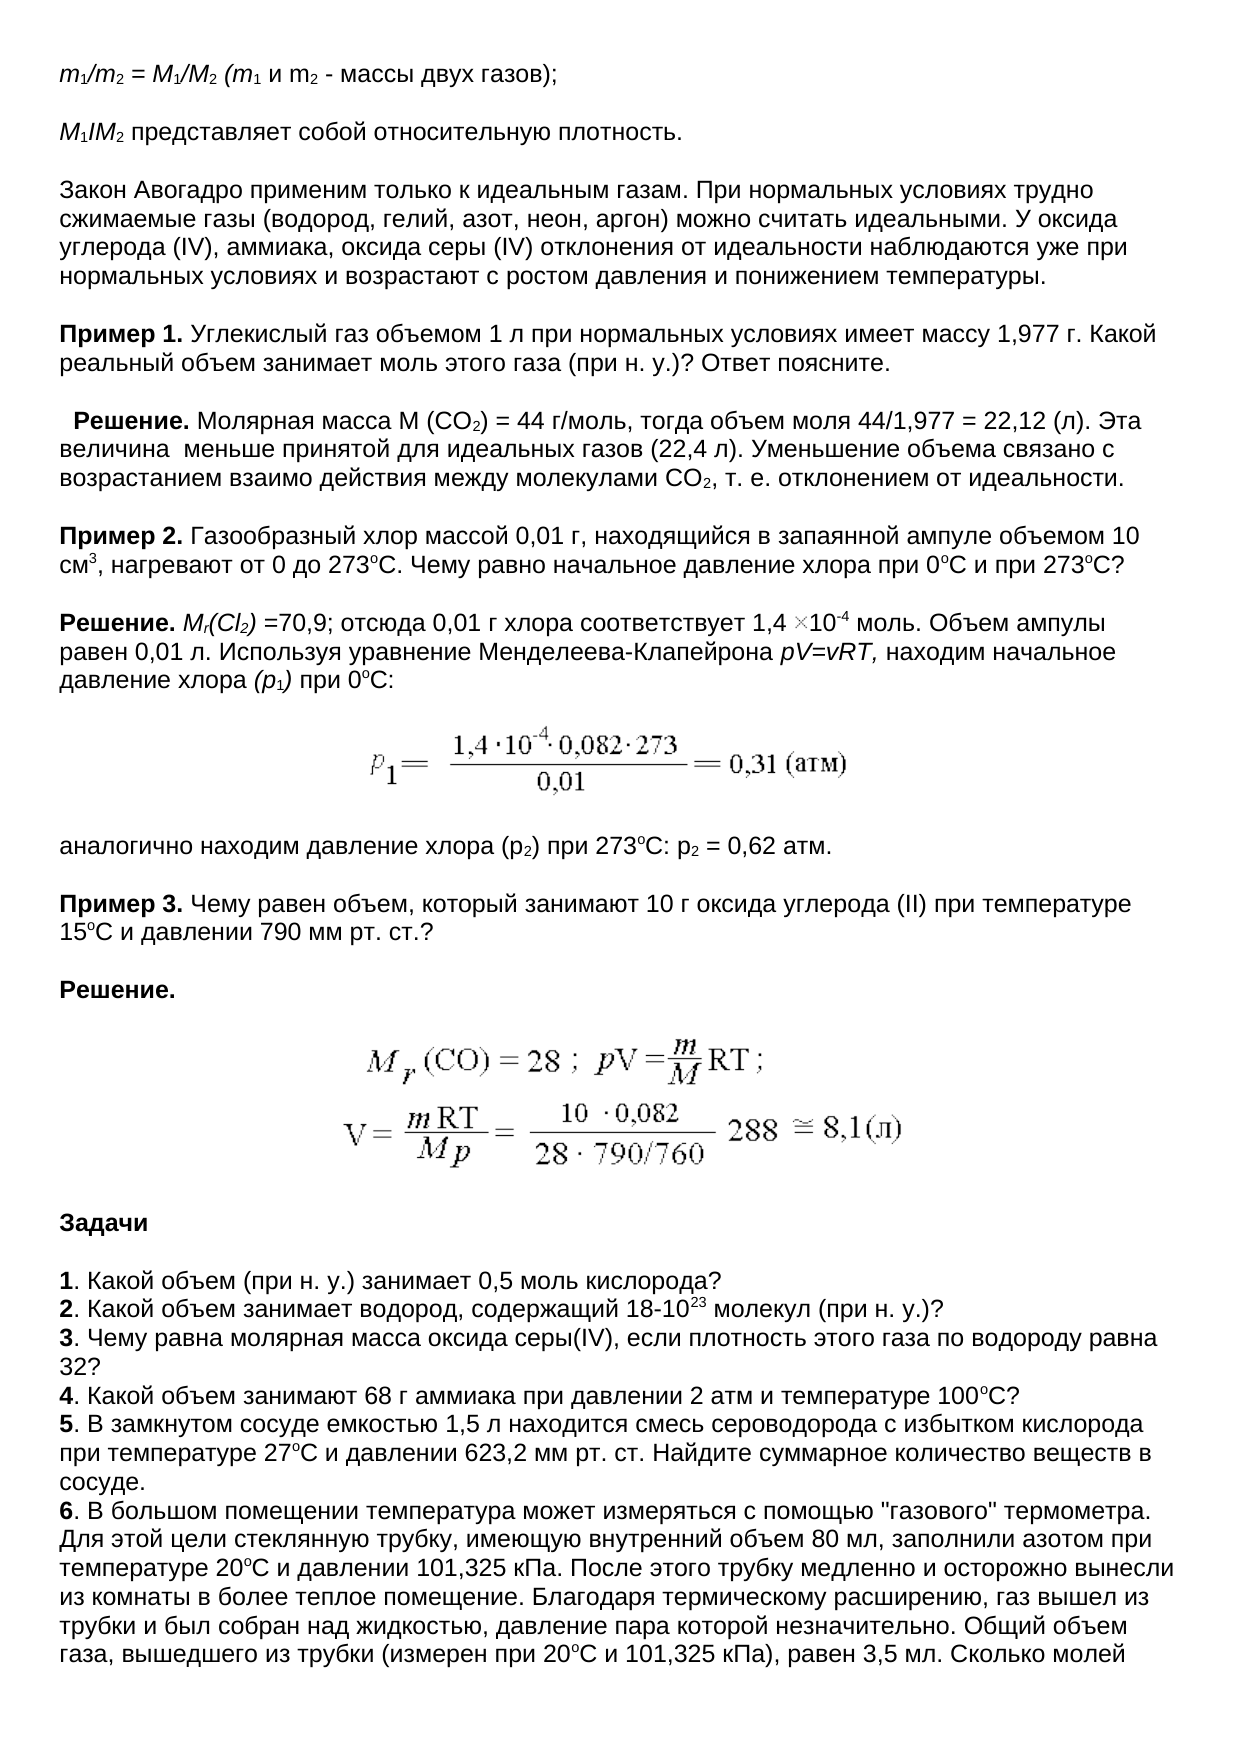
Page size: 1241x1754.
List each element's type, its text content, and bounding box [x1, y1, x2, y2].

picture [361, 723, 879, 802]
text Пример 2. Газообразный хлор массой 0,01 г, находящийся в запаянной ампуле объемом 10 см3, нагревают от 0 до 273oС. Чему равно начальное давление хлора при 0oС и при 273oС? [59, 521, 1181, 579]
picture [320, 1033, 920, 1179]
text Закон Авогадро применим только к идеальным газам. При нормальных условиях трудно сжимаемые газы (водород, гелий, азот, неон, аргон) можно считать идеальными. У оксида углерода (IV), аммиака, оксида серы (IV) отклонения от идеальности наблюдаются уже при нормальных условиях и возрастают с ростом давления и понижением температуры. [59, 175, 1181, 290]
text Пример 3. Чему равен объем, который занимают 10 г оксида углерода (II) при температуре 15oС и давлении 790 мм рт. ст.? [59, 888, 1181, 946]
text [59, 1266, 1181, 1668]
text Пример 1. Углекислый газ объемом 1 л при нормальных условиях имеет массу 1,977 г. Какой реальный объем занимает моль этого газа (при н. у.)? Ответ поясните. [59, 319, 1181, 377]
picture [794, 615, 809, 632]
text Задачи [59, 1208, 1181, 1236]
text Решение. Мr(Сl2) =70,9; отсюда 0,01 г хлора соответствует 1,4 10-4 моль. Объем ампулы равен 0,01 л. Используя уравнение Менделеева-Клапейрона pV=vRT, находим начальное давление хлора (p1) при 0oС: [59, 608, 1181, 694]
text m1/m2 = M1/M2 (m1 и m2 - массы двух газов); [59, 59, 1181, 88]
text Решение. [59, 975, 1181, 1004]
text аналогично находим давление хлора (р2) при 273oС: р2 = 0,62 атм. [59, 831, 1181, 859]
text M1IM2 представляет собой относительную плотность. [59, 117, 1181, 146]
text Решение. Молярная масса М (CO2) = 44 г/моль, тогда объем моля 44/1,977 = 22,12 (л). Эта величина меньше принятой для идеальных газов (22,4 л). Уменьшение объема связано с возрастанием взаимо действия между молекулами СО2, т. е. отклонением от идеальности. [59, 406, 1181, 492]
